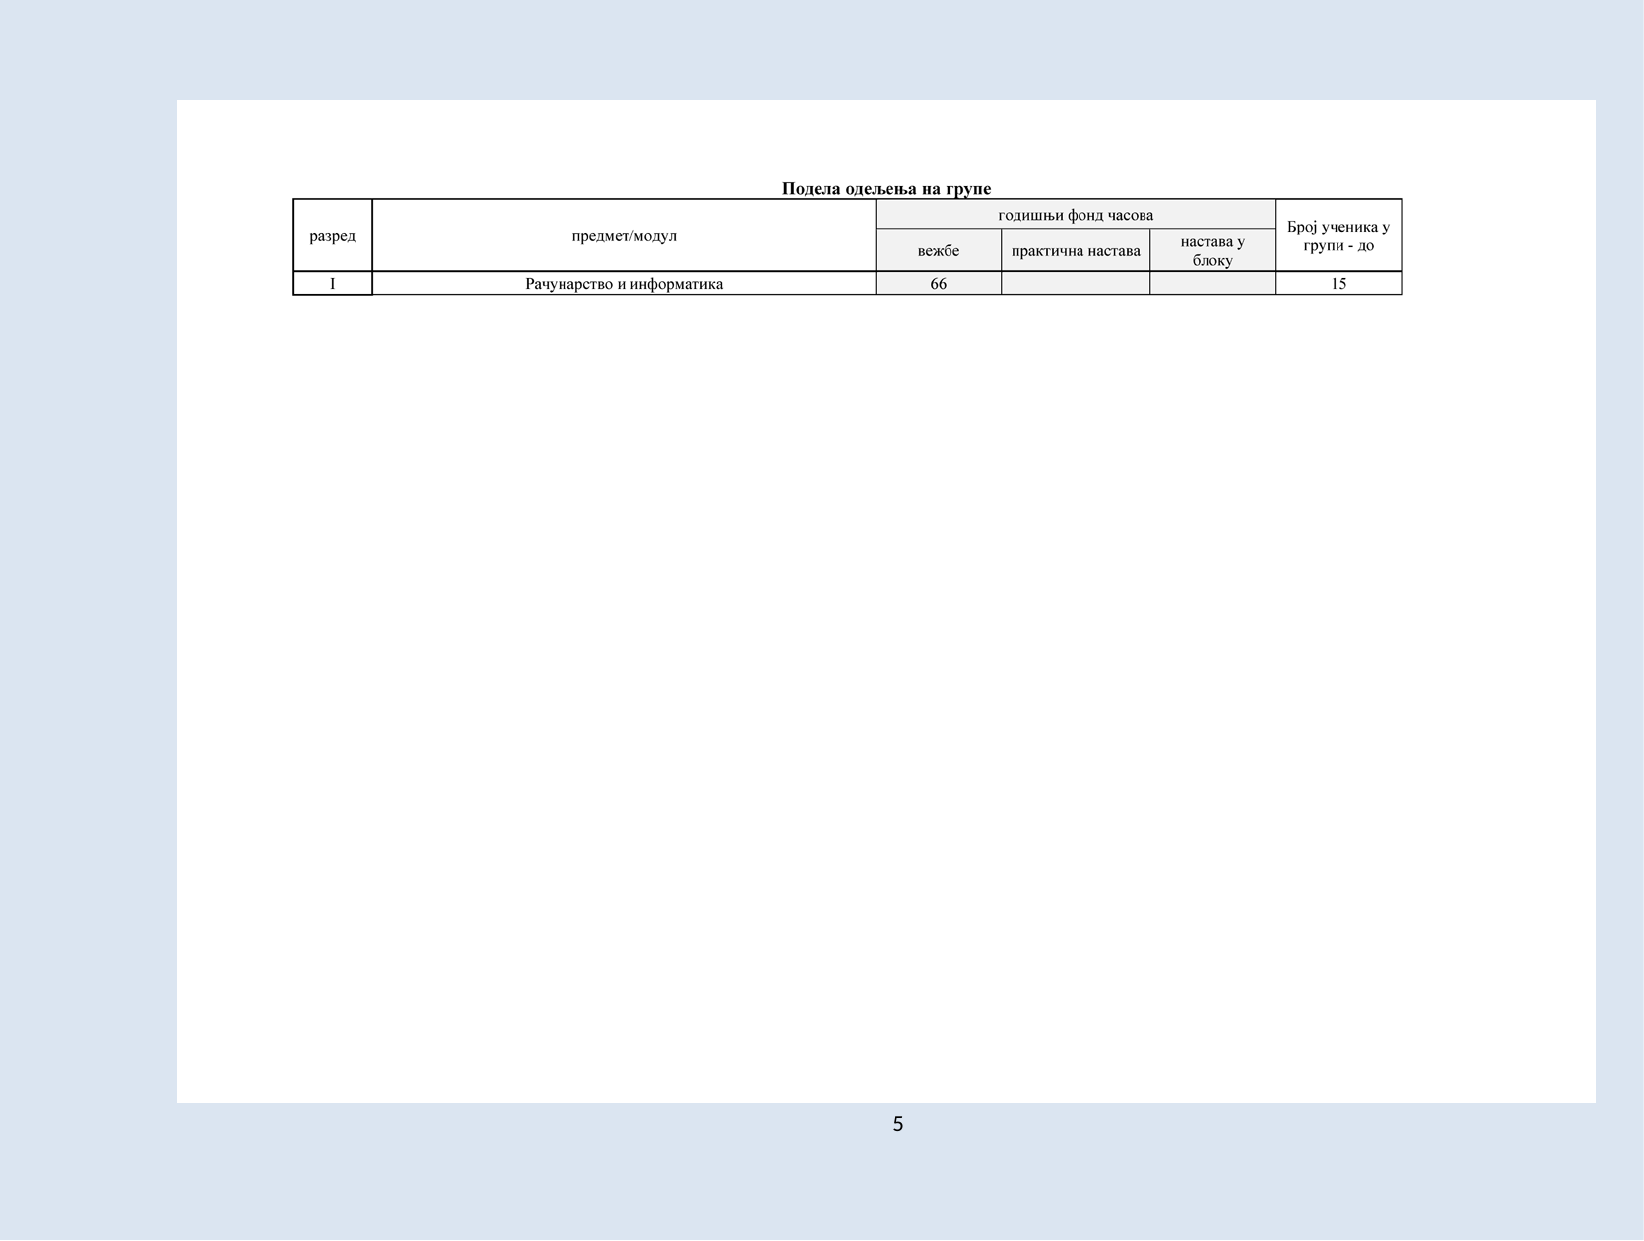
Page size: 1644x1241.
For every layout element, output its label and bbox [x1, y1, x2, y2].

picture [177, 100, 1596, 1103]
